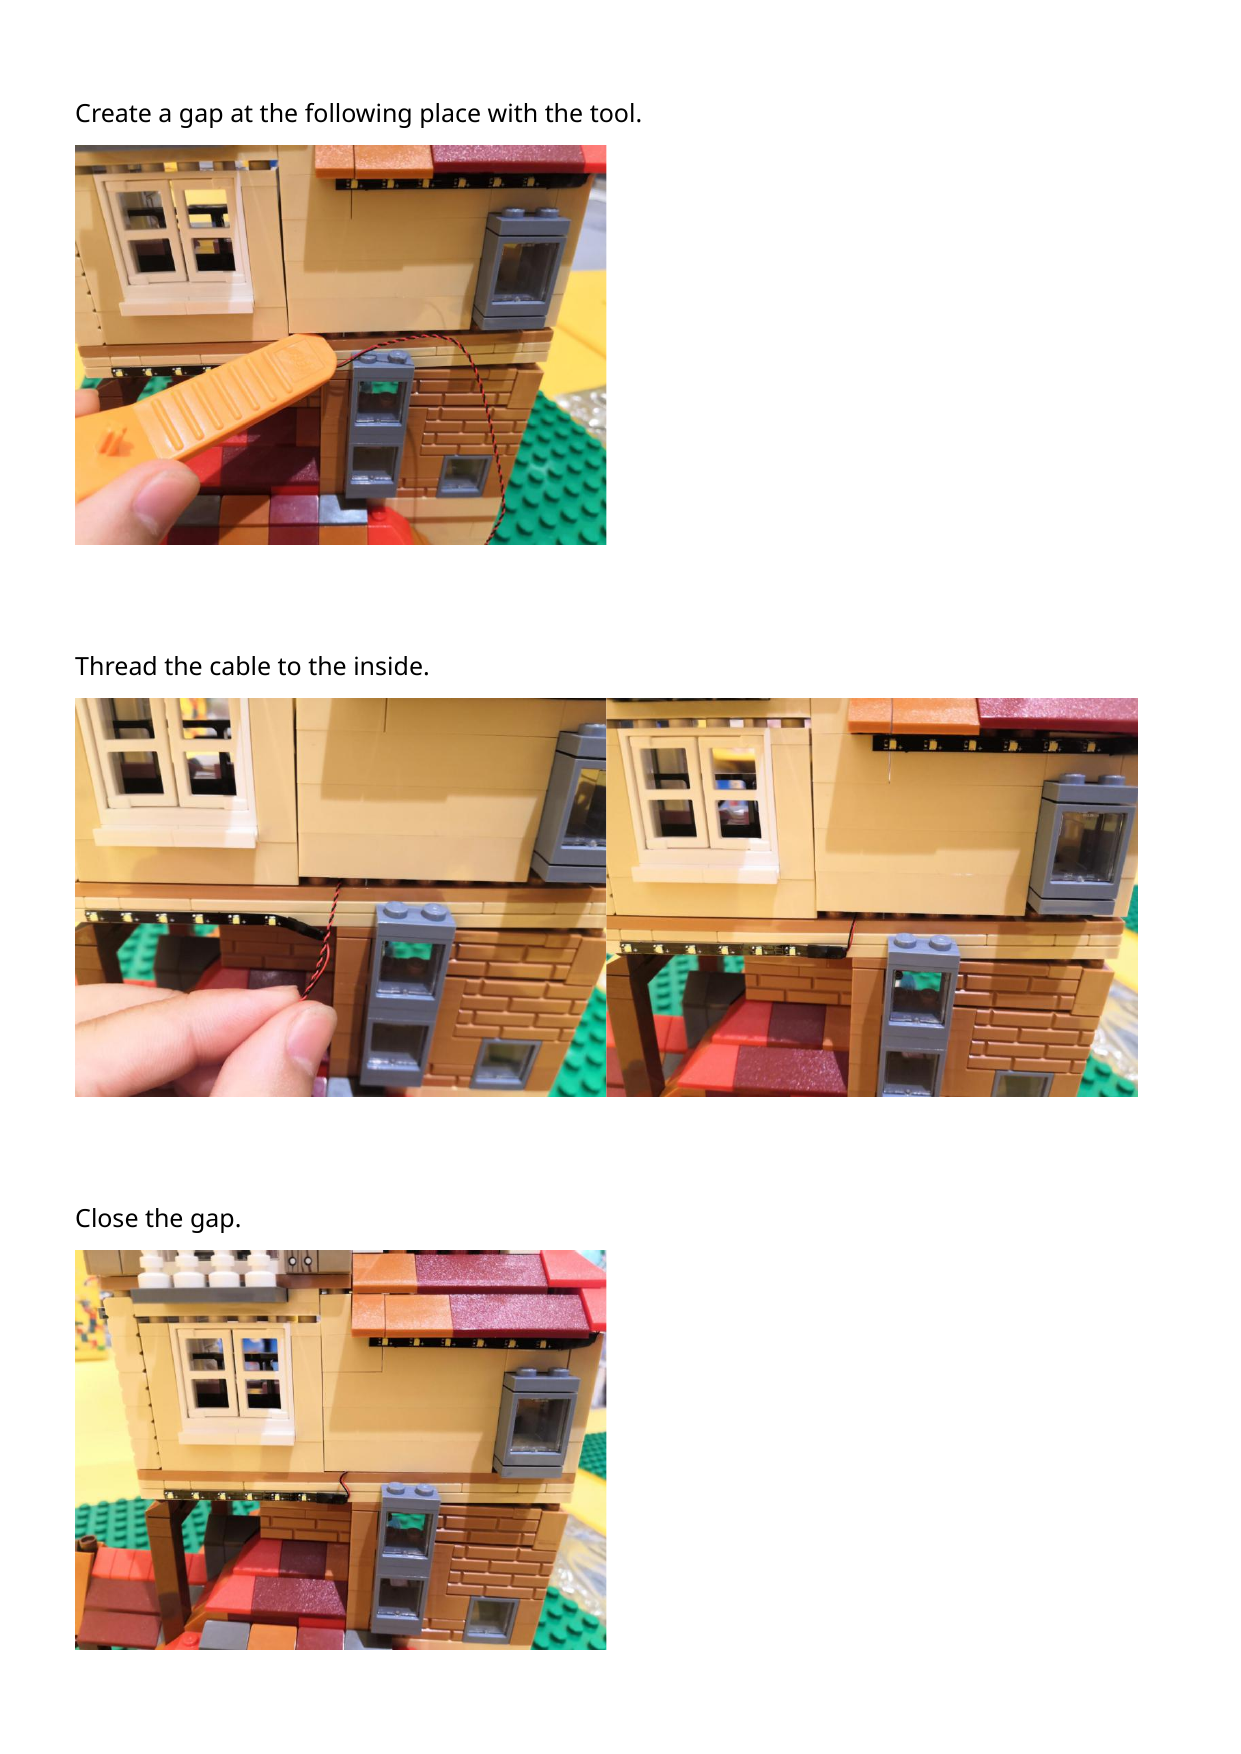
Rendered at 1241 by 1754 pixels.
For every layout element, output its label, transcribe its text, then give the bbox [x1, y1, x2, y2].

picture [75, 1250, 607, 1650]
picture [75, 698, 1138, 1097]
picture [75, 145, 607, 545]
text Create a gap at the following place with the tool. [75, 81, 1165, 146]
text Close the gap. [75, 1186, 1165, 1251]
text Thread the cable to the inside. [75, 633, 1165, 698]
